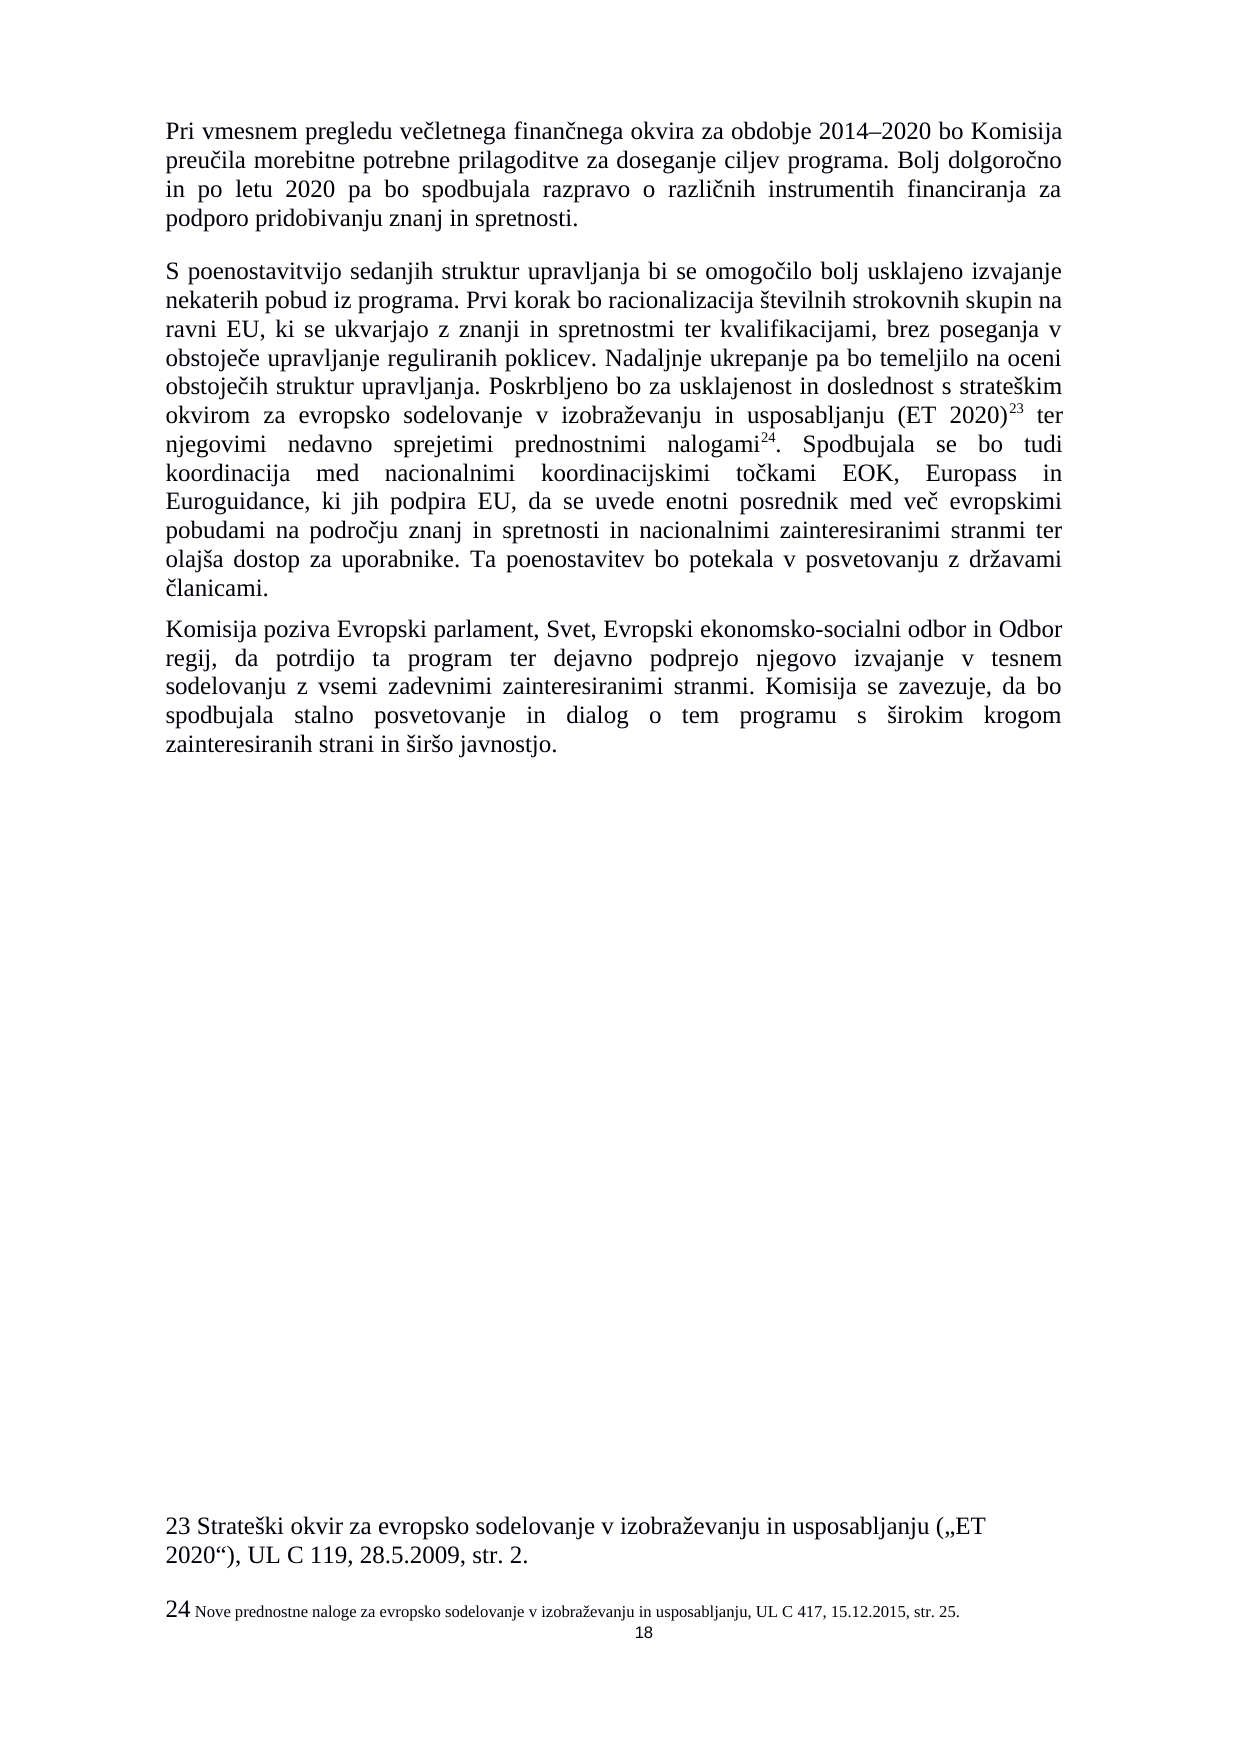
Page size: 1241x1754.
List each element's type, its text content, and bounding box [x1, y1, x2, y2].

text S poenostavitvijo sedanjih struktur upravljanja bi se omogočilo bolj usklajeno izvajanje nekaterih pobud iz programa. Prvi korak bo racionalizacija številnih strokovnih skupin na ravni EU, ki se ukvarjajo z znanji in spretnostmi ter kvalifikacijami, brez poseganja v obstoječe upravljanje reguliranih poklicev. Nadaljnje ukrepanje pa bo temeljilo na oceni obstoječih struktur upravljanja. Poskrbljeno bo za usklajenost in doslednost s strateškim okvirom za evropsko sodelovanje v izobraževanju in usposabljanju (ET 2020) ter njegovimi nedavno sprejetimi prednostnimi nalogami. Spodbujala se bo tudi koordinacija med nacionalnimi koordinacijskimi točkami EOK, Europass in Euroguidance, ki jih podpira EU, da se uvede enotni posrednik med več evropskimi pobudami na področju znanj in spretnosti in nacionalnimi zainteresiranimi stranmi ter olajša dostop za uporabnike. Ta poenostavitev bo potekala v posvetovanju z državami članicami. [165, 256, 1063, 601]
text Pri vmesnem pregledu večletnega finančnega okvira za obdobje 2014–2020 bo Komisija preučila morebitne potrebne prilagoditve za doseganje ciljev programa. Bolj dolgoročno in po letu 2020 pa bo spodbujala razpravo o različnih instrumentih financiranja za podporo pridobivanju znanj in spretnosti. [165, 116, 1063, 231]
text Komisija poziva Evropski parlament, Svet, Evropski ekonomsko-socialni odbor in Odbor regij, da potrdijo ta program ter dejavno podprejo njegovo izvajanje v tesnem sodelovanju z vsemi zadevnimi zainteresiranimi stranmi. Komisija se zavezuje, da bo spodbujala stalno posvetovanje in dialog o tem programu s širokim krogom zainteresiranih strani in širšo javnostjo. [165, 614, 1063, 758]
